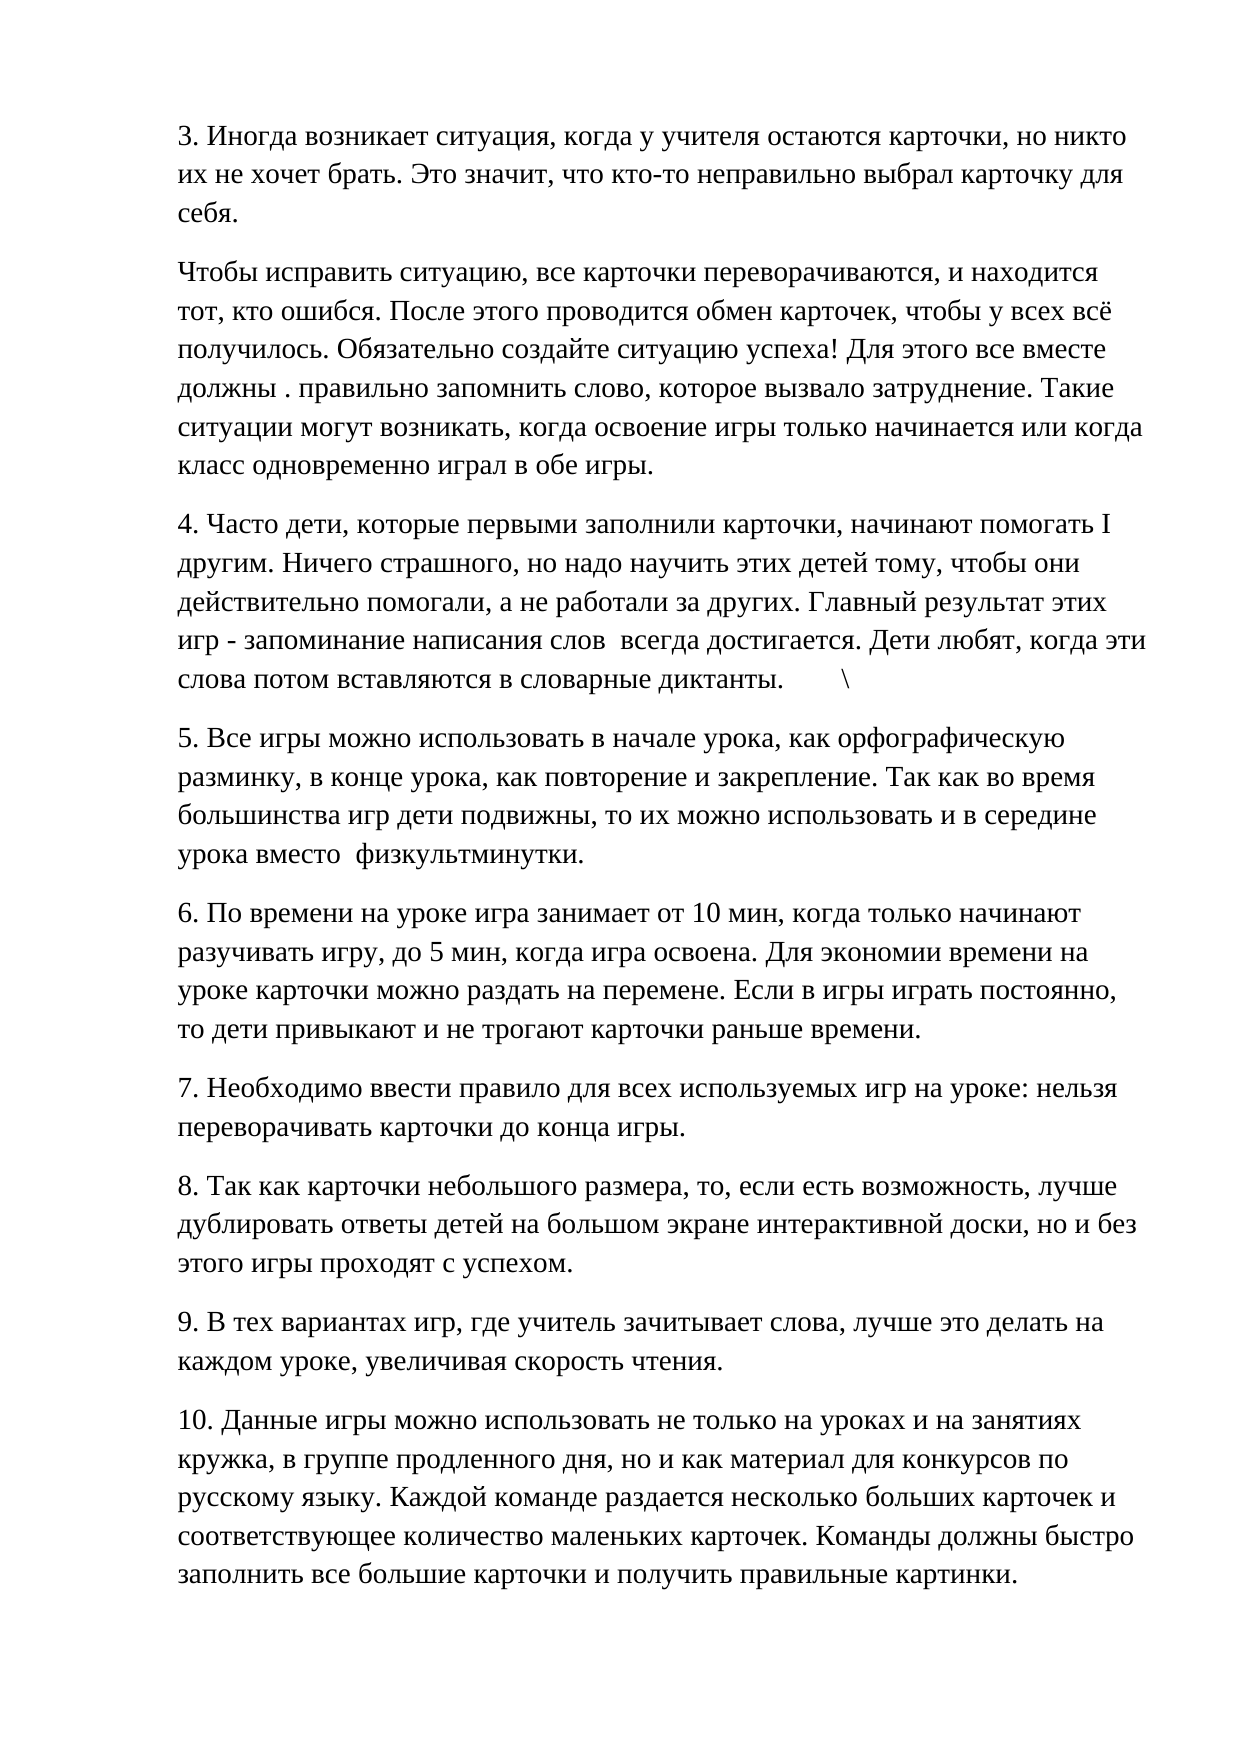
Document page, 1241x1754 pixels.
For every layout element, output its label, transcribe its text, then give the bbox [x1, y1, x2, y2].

text 7. Необходимо ввести правило для всех используемых игр на уроке: нельзя переворачивать карточки до конца игры. [177, 1070, 1152, 1142]
text 6. По времени на уроке игра занимает от 10 мин, когда только начинают разучивать игру, до 5 мин, когда игра освоена. Для экономии времени на уроке карточки можно раздать на перемене. Если в игры играть постоянно, то дети привыкают и не трогают карточки раньше времени. [177, 895, 1152, 1044]
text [177, 1402, 1152, 1590]
text 5. Все игры можно использовать в начале урока, как орфографическую разминку, в конце урока, как повторение и закрепление. Так как во время большинства игр дети подвижны, то их можно использовать и в середине урока вместо физкультминутки. [177, 720, 1152, 869]
text 9. В тех вариантах игр, где учитель зачитывает слова, лучше это делать на каждом уроке, увеличивая скорость чтения. [177, 1304, 1152, 1377]
text 3. Иногда возникает ситуация, когда у учителя остаются карточки, но никто их не хочет брать. Это значит, что кто-то неправильно выбрал карточку для себя. [177, 118, 1152, 229]
text 4. Часто дети, которые первыми заполнили карточки, начинают помогать I другим. Ничего страшного, но надо научить этих детей тому, чтобы они действительно помогали, а не работали за других. Главный результат этих игр - запоминание написания слов всегда достигается. Дети любят, когда эти слова потом вставляются в словарные диктанты. \ [177, 507, 1152, 694]
text 8. Так как карточки небольшого размера, то, если есть возможность, лучше дублировать ответы детей на большом экране интерактивной доски, но и без этого игры проходят с успехом. [177, 1168, 1152, 1279]
text Чтобы исправить ситуацию, все карточки переворачиваются, и находится тот, кто ошибся. После этого проводится обмен карточек, чтобы у всех всё получилось. Обязательно создайте ситуацию успеха! Для этого все вместе должны . правильно запомнить слово, которое вызвало затруднение. Такие ситуации могут возникать, когда освоение игры только начинается или когда класс одновременно играл в обе игры. [177, 254, 1152, 481]
